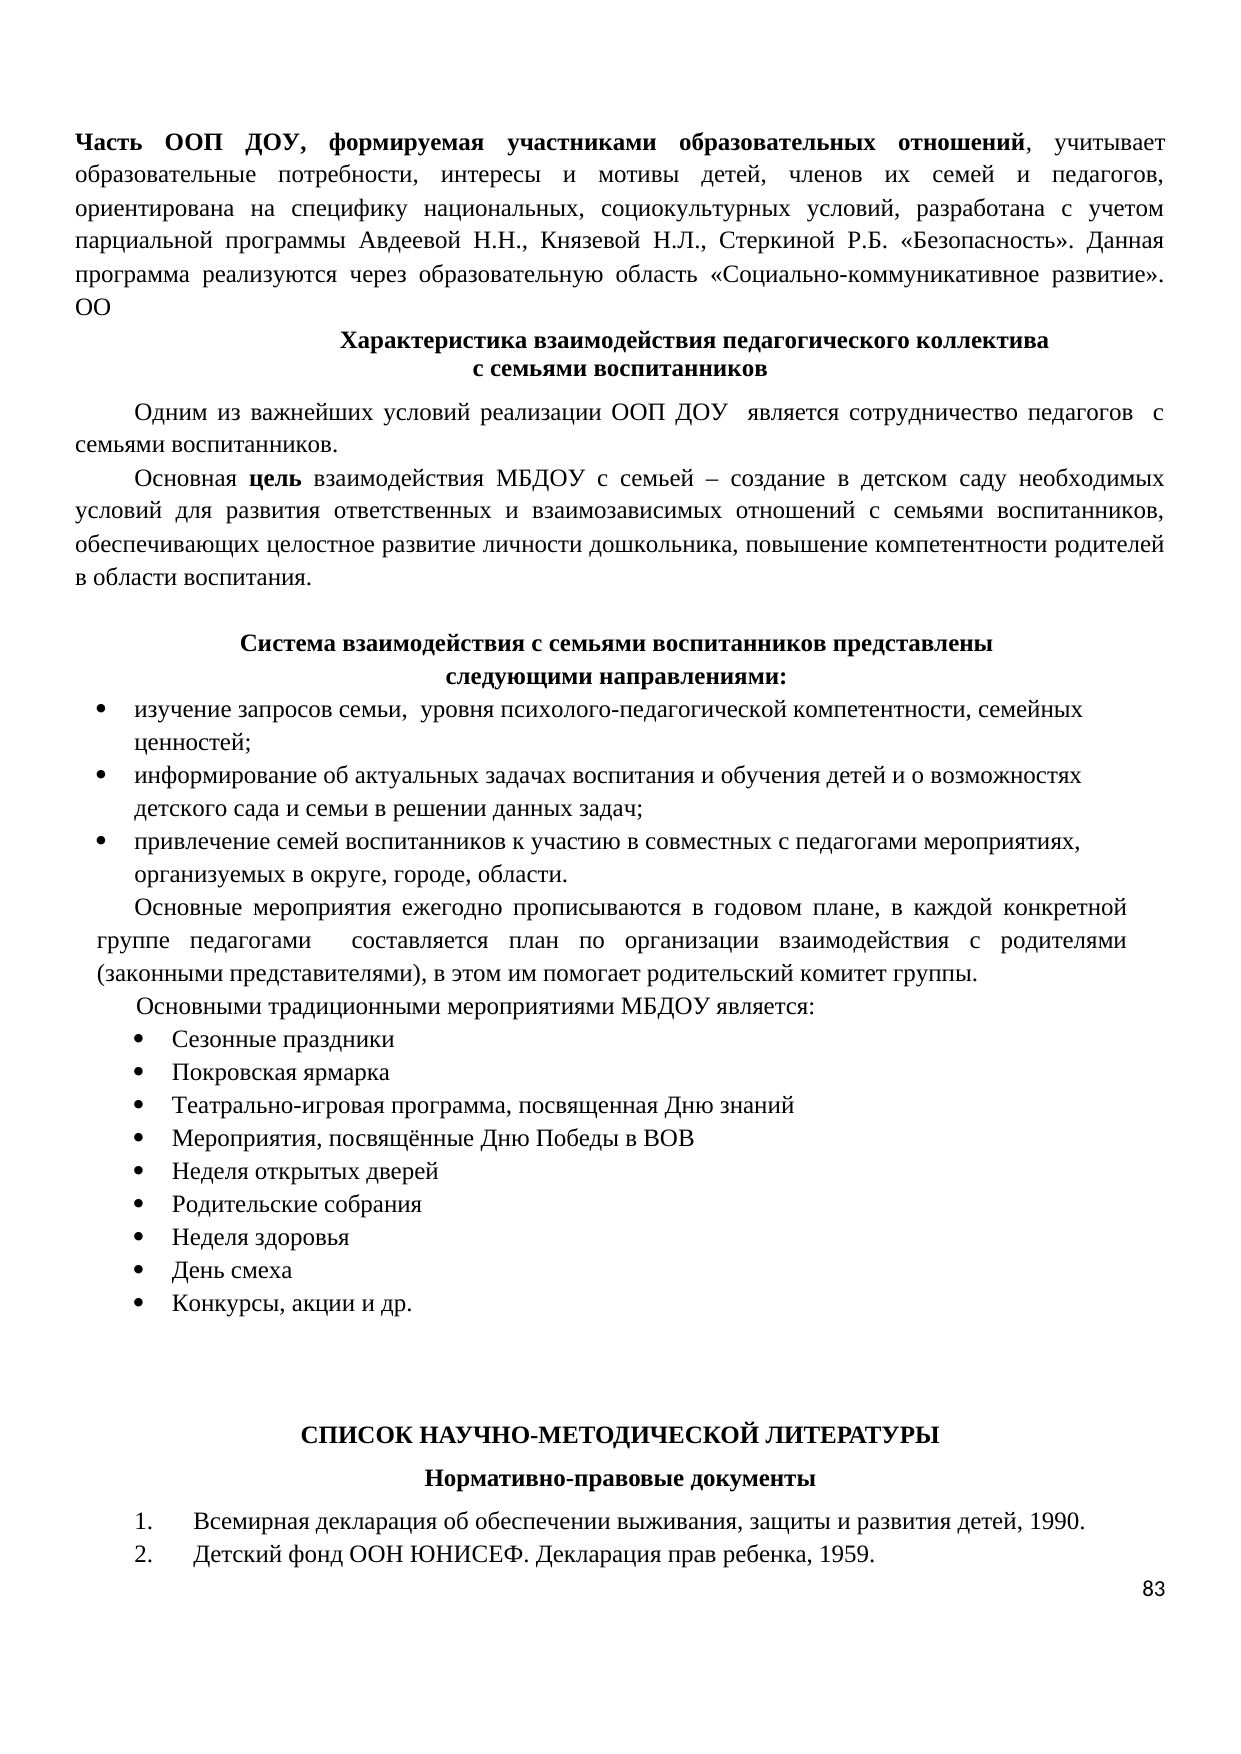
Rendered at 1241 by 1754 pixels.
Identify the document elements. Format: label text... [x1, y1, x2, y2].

text Основная цель взаимодействия МБДОУ с семьей – создание в детском саду необходимых условий для развития ответственных и взаимозависимых отношений с семьями воспитанников, обеспечивающих целостное развитие личности дошкольника, повышение компетентности родителей в области воспитания. [75, 463, 1165, 590]
list Детский фонд ООН ЮНИСЕФ. Декларация прав ребенка, 1959. [75, 1539, 1165, 1568]
text Одним из важнейших условий реализации ООП ДОУ является сотрудничество педагогов с семьями воспитанников. [75, 397, 1165, 458]
list изучение запросов семьи, уровня психолого-педагогической компетентности, семейных ценностей; [97, 694, 1128, 756]
text с семьями воспитанников [75, 353, 1165, 382]
text СПИСОК НАУЧНО-МЕТОДИЧЕСКОЙ ЛИТЕРАТУРЫ [75, 1420, 1165, 1449]
list Характеристика взаимодействия педагогического коллектива [150, 325, 1165, 353]
list Покровская ярмарка [134, 1057, 1128, 1086]
list Мероприятия, посвящённые Дню Победы в ВОВ [134, 1123, 1128, 1152]
list Родительские собрания [134, 1189, 1128, 1218]
list День смеха [134, 1255, 1128, 1284]
list информирование об актуальных задачах воспитания и обучения детей и о возможностях детского сада и семьи в решении данных задач; [97, 760, 1128, 822]
list следующими направлениями: [104, 661, 1128, 689]
text Основными традиционными мероприятиями МБДОУ является: [97, 991, 1128, 1020]
text Часть ООП ДОУ, формируемая участниками образовательных отношений, учитывает образовательные потребности, интересы и мотивы детей, членов их семей и педагогов, ориентирована на специфику национальных, социокультурных условий, разработана с учетом парциальной программы Авдеевой Н.Н., Князевой Н.Л., Стеркиной Р.Б. «Безопасность». Данная программа реализуются через образовательную область «Социально-коммуникативное развитие». ОО [75, 127, 1165, 320]
list Неделя здоровья [134, 1222, 1128, 1251]
list Неделя открытых дверей [134, 1156, 1128, 1185]
list Всемирная декларация об обеспечении выживания, защиты и развития детей, 1990. [75, 1506, 1165, 1535]
text Нормативно-правовые документы [75, 1463, 1165, 1492]
list Конкурсы, акции и др. [134, 1288, 1128, 1317]
list Театрально-игровая программа, посвященная Дню знаний [134, 1090, 1128, 1119]
list Сезонные праздники [134, 1024, 1128, 1053]
list привлечение семей воспитанников к участию в совместных с педагогами мероприятиях, организуемых в округе, городе, области. [97, 826, 1128, 888]
list Система взаимодействия с семьями воспитанников представлены [104, 628, 1128, 656]
text Основные мероприятия ежегодно прописываются в годовом плане, в каждой конкретной группе педагогами составляется план по организации взаимодействия с родителями (законными представителями), в этом им помогает родительский комитет группы. [97, 892, 1128, 987]
